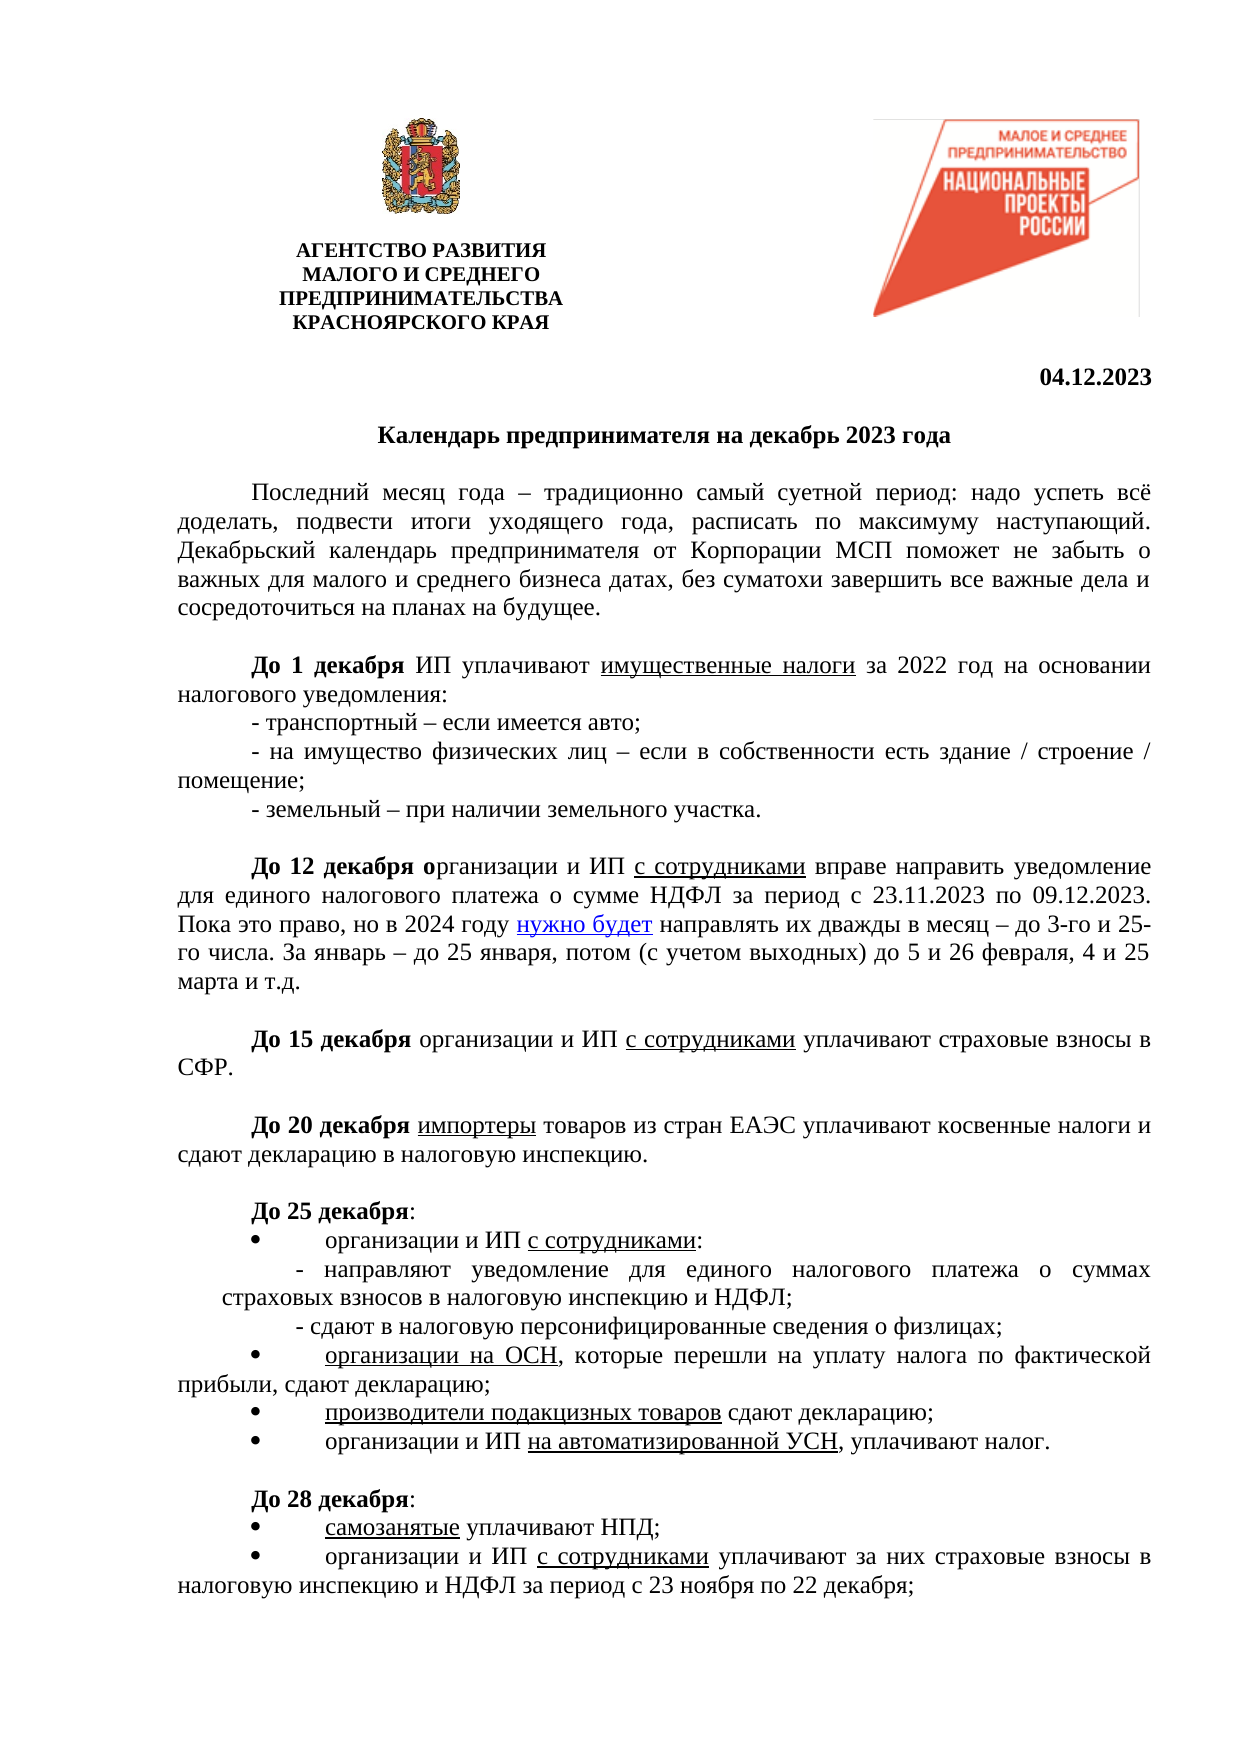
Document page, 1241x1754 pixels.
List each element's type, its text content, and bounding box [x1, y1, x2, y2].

table_header АГЕНТСТВО РАЗВИТИЯ МАЛОГО И СРЕДНЕГО ПРЕДПРИНИМАТЕЛЬСТВА КРАСНОЯРСКОГО КРАЯ [177, 118, 665, 334]
list организации на ОСН, которые перешли на уплату налога по фактической прибыли, сдают декларацию; [177, 1340, 1152, 1397]
list организации и ИП с сотрудниками: [177, 1225, 1152, 1254]
list - сдают в налоговую персонифицированные сведения о физлицах; [222, 1311, 1152, 1340]
text До 20 декабря импортеры товаров из стран ЕАЭС уплачивают косвенные налоги и сдают декларацию в налоговую инспекцию. [177, 1110, 1152, 1167]
text До 1 декабря ИП уплачивают имущественные налоги за 2022 год на основании налогового уведомления: [177, 650, 1152, 707]
text - земельный – при наличии земельного участка. [177, 794, 1152, 822]
text Последний месяц года – традиционно самый суетной период: надо успеть всё доделать, подвести итоги уходящего года, расписать по максимуму наступающий. Декабрьский календарь предпринимателя от Корпорации МСП поможет не забыть о важных для малого и среднего бизнеса датах, без суматохи завершить все важные дела и сосредоточиться на планах на будущее. [177, 477, 1152, 621]
text 04.12.2023 [177, 362, 1152, 391]
text До 25 декабря: [177, 1196, 1152, 1225]
list производители подакцизных товаров сдают декларацию; [177, 1397, 1152, 1426]
text До 15 декабря организации и ИП с сотрудниками уплачивают страховые взносы в СФР. [177, 1024, 1152, 1081]
text - транспортный – если имеется авто; [177, 707, 1152, 736]
text До 12 декабря организации и ИП с сотрудниками вправе направить уведомление для единого налогового платежа о сумме НДФЛ за период с 23.11.2023 по 09.12.2023. Пока это право, но в 2024 году нужно будет направлять их дважды в месяц – до 3-го и 25-го числа. За январь – до 25 января, потом (с учетом выходных) до 5 и 26 февраля, 4 и 25 марта и т.д. [177, 851, 1152, 995]
list организации и ИП на автоматизированной УСН, уплачивают налог. [177, 1426, 1152, 1455]
list организации и ИП с сотрудниками уплачивают за них страховые взносы в налоговую инспекцию и НДФЛ за период с 23 ноября по 22 декабря; [177, 1541, 1152, 1599]
text - на имущество физических лиц – если в собственности есть здание / строение / помещение; [177, 736, 1152, 794]
picture [873, 118, 1141, 317]
list - направляют уведомление для единого налогового платежа о суммах страховых взносов в налоговую инспекцию и НДФЛ; [222, 1254, 1152, 1311]
table_header [665, 118, 1152, 334]
text До 28 декабря: [177, 1484, 1152, 1512]
text Календарь предпринимателя на декабрь 2023 года [177, 420, 1152, 449]
list самозанятые уплачивают НПД; [177, 1512, 1152, 1541]
picture [382, 118, 460, 214]
